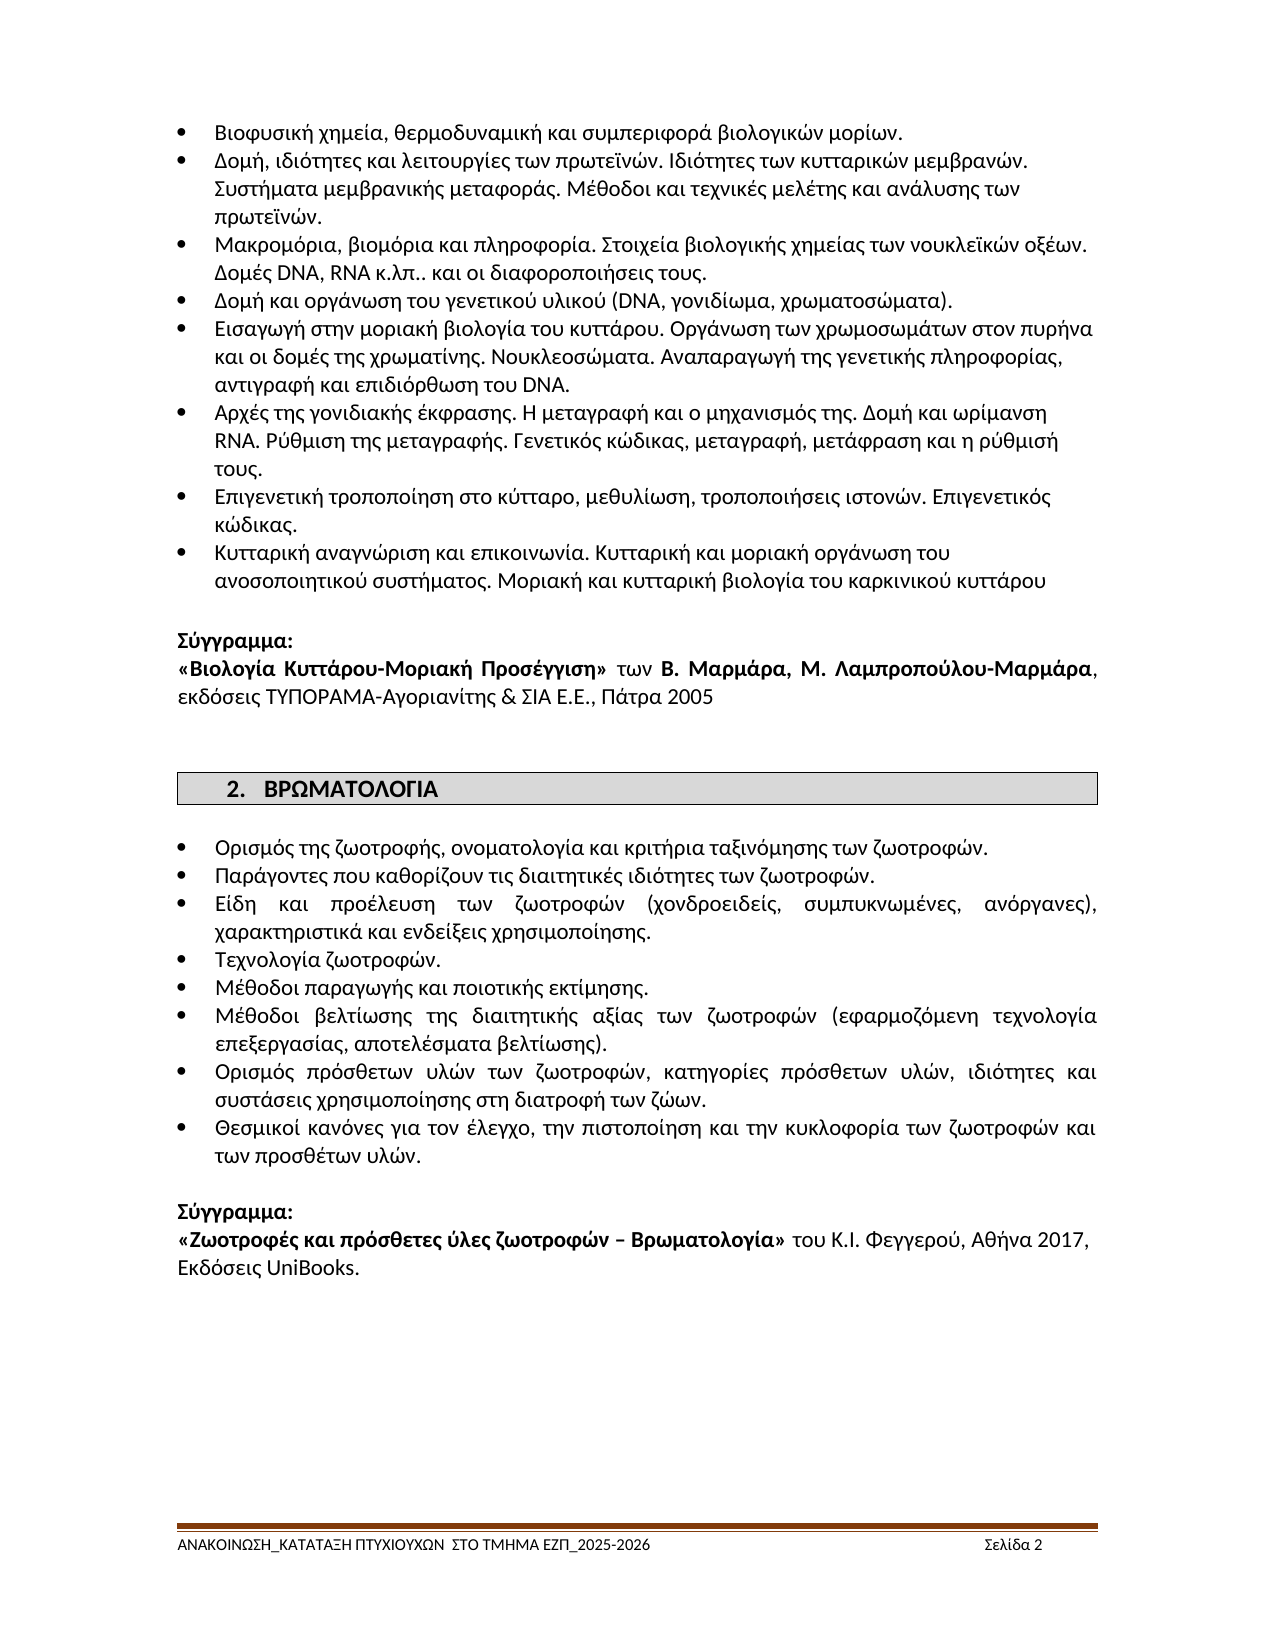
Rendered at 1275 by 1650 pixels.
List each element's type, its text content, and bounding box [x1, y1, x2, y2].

list Τεχνολογία ζωοτροφών. [177, 945, 1098, 973]
list Δομή και οργάνωση του γενετικού υλικού (DNA, γονιδίωμα, χρωματοσώματα). [177, 286, 1098, 314]
list Δομή, ιδιότητες και λειτουργίες των πρωτεϊνών. Ιδιότητες των κυτταρικών μεμβρανών. Συστήματα μεμβρανικής μεταφοράς. Μέθοδοι και τεχνικές μελέτης και ανάλυσης των πρωτεϊνών. [177, 146, 1098, 230]
list Μέθοδοι παραγωγής και ποιοτικής εκτίμησης. [177, 973, 1098, 1001]
text Σύγγραμμα: [177, 626, 1098, 654]
text «Ζωοτροφές και πρόσθετες ύλες ζωοτροφών – Βρωματολογία» του Κ.Ι. Φεγγερού, Αθήνα 2017, Εκδόσεις UniBooks. [177, 1225, 1098, 1281]
list Αρχές της γονιδιακής έκφρασης. Η μεταγραφή και ο μηχανισμός της. Δομή και ωρίμανση RNA. Ρύθμιση της μεταγραφής. Γενετικός κώδικας, μεταγραφή, μετάφραση και η ρύθμισή τους. [177, 398, 1098, 482]
list Παράγοντες που καθορίζουν τις διαιτητικές ιδιότητες των ζωοτροφών. [177, 861, 1098, 889]
list Είδη και προέλευση των ζωοτροφών (χονδροειδείς, συμπυκνωμένες, ανόργανες), χαρακτηριστικά και ενδείξεις χρησιμοποίησης. [177, 889, 1098, 945]
list Κυτταρική αναγνώριση και επικοινωνία. Κυτταρική και μοριακή οργάνωση του ανοσοποιητικού συστήματος. Μοριακή και κυτταρική βιολογία του καρκινικού κυττάρου [177, 538, 1098, 594]
list Εισαγωγή στην μοριακή βιολογία του κυττάρου. Οργάνωση των χρωμοσωμάτων στον πυρήνα και οι δομές της χρωματίνης. Νουκλεοσώματα. Αναπαραγωγή της γενετικής πληροφορίας, αντιγραφή και επιδιόρθωση του DNA. [177, 314, 1098, 398]
list Θεσμικοί κανόνες για τον έλεγχο, την πιστοποίηση και την κυκλοφορία των ζωοτροφών και των προσθέτων υλών. [177, 1113, 1098, 1169]
list Μέθοδοι βελτίωσης της διαιτητικής αξίας των ζωοτροφών (εφαρμοζόμενη τεχνολογία επεξεργασίας, αποτελέσματα βελτίωσης). [177, 1001, 1098, 1057]
text «Βιολογία Κυττάρου-Μοριακή Προσέγγιση» των Β. Μαρμάρα, Μ. Λαμπροπούλου-Μαρμάρα, εκδόσεις ΤΥΠΟΡΑΜΑ-Αγοριανίτης & ΣΙΑ Ε.Ε., Πάτρα 2005 [177, 654, 1098, 710]
list Βιοφυσική χημεία, θερμοδυναμική και συμπεριφορά βιολογικών μορίων. [177, 118, 1098, 146]
table_header ΒΡΩΜΑΤΟΛΟΓΙΑ [178, 773, 1097, 804]
list Ορισμός της ζωοτροφής, ονοματολογία και κριτήρια ταξινόμησης των ζωοτροφών. [177, 833, 1098, 861]
list Ορισμός πρόσθετων υλών των ζωοτροφών, κατηγορίες πρόσθετων υλών, ιδιότητες και συστάσεις χρησιμοποίησης στη διατροφή των ζώων. [177, 1057, 1098, 1113]
list Μακρομόρια, βιομόρια και πληροφορία. Στοιχεία βιολογικής χημείας των νουκλεϊκών οξέων. Δομές DNA, RNA κ.λπ.. και οι διαφοροποιήσεις τους. [177, 230, 1098, 286]
list Επιγενετική τροποποίηση στο κύτταρο, μεθυλίωση, τροποποιήσεις ιστονών. Επιγενετικός κώδικας. [177, 482, 1098, 538]
text Σύγγραμμα: [177, 1197, 1098, 1225]
